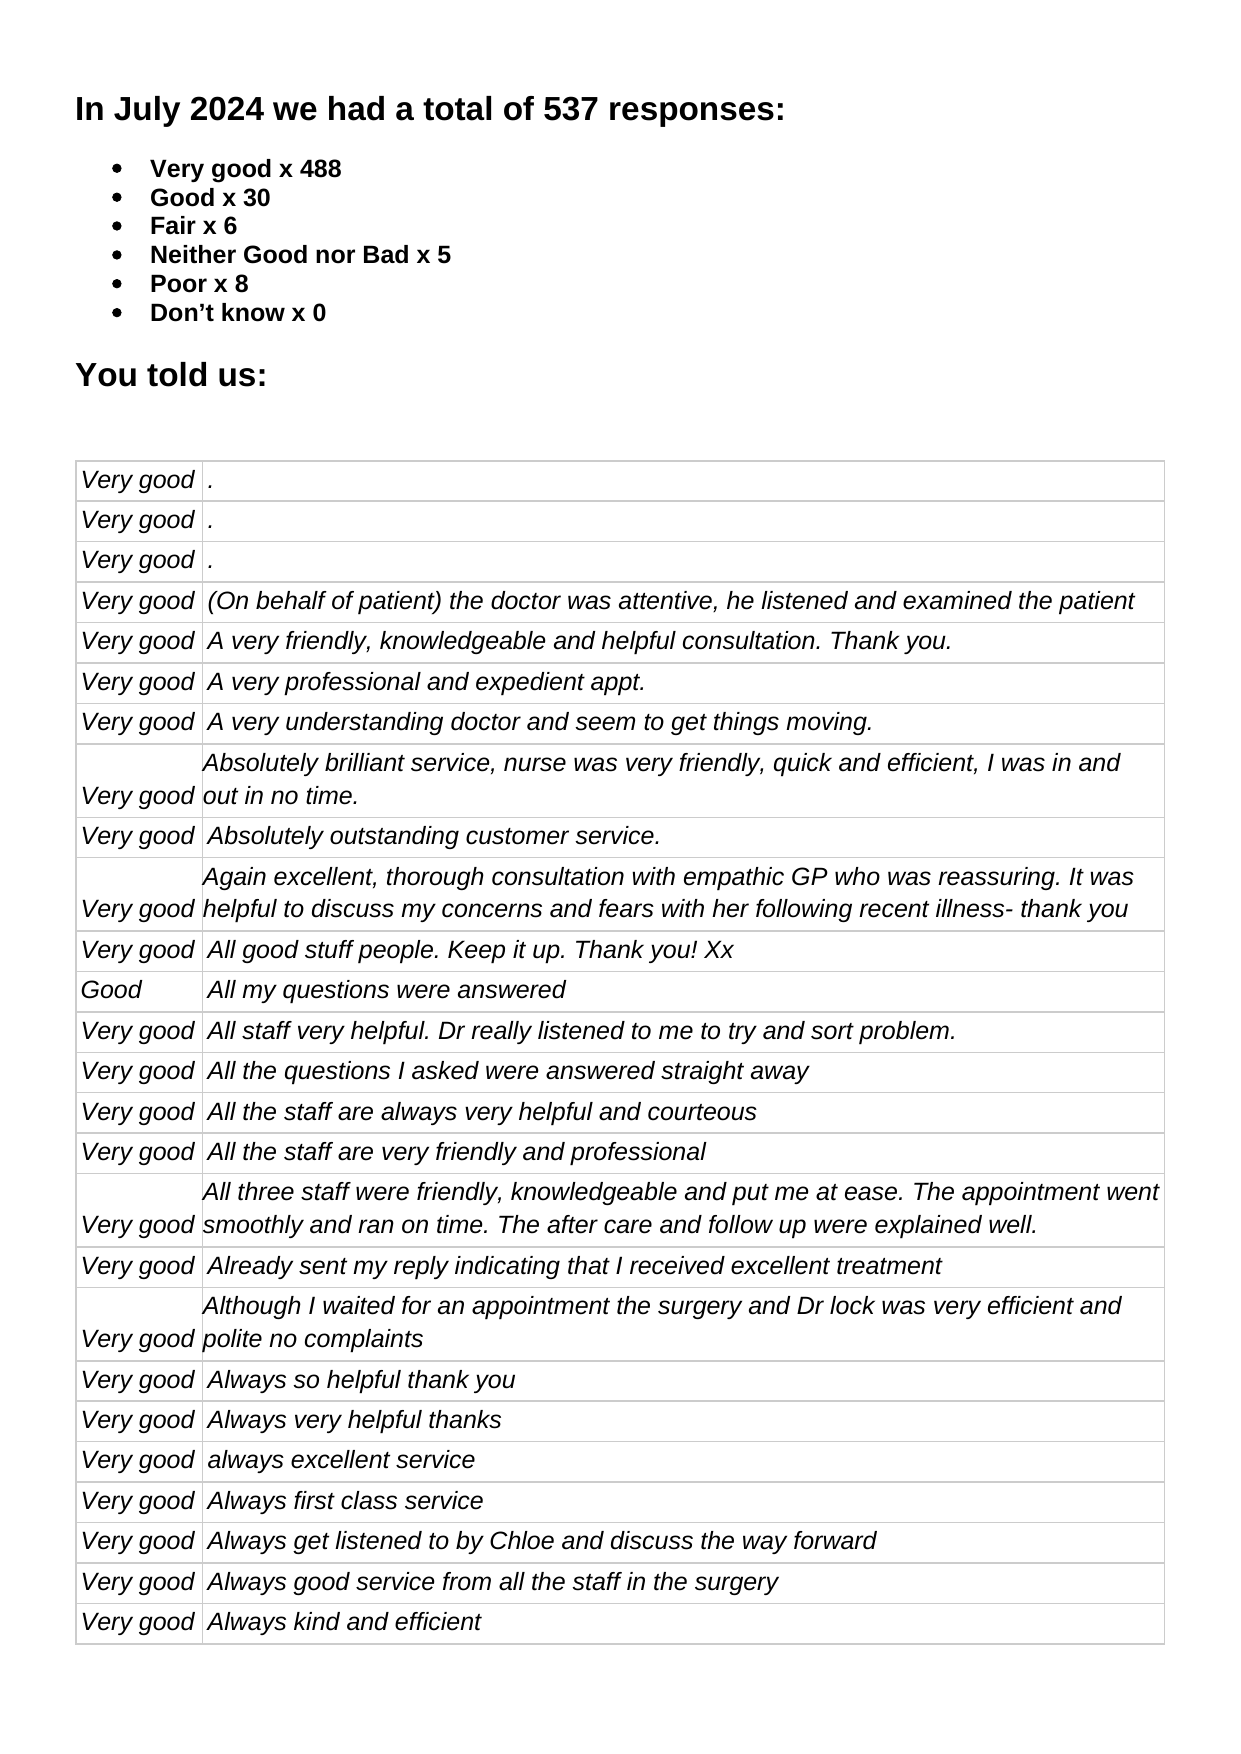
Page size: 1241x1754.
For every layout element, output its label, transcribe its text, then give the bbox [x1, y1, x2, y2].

table_cell Always get listened to by Chloe and discuss the way forward [203, 1523, 1164, 1562]
table_cell Very good [77, 1134, 202, 1173]
table_cell (On behalf of patient) the doctor was attentive, he listened and examined the patient [203, 583, 1164, 622]
table_cell Very good [77, 1362, 202, 1400]
table_cell Very good [77, 1288, 202, 1360]
table_cell Very good [77, 1604, 202, 1643]
text You told us: [75, 356, 1165, 394]
table_cell Always first class service [203, 1483, 1164, 1522]
table_cell Although I waited for an appointment the surgery and Dr lock was very efficient and polite no complaints [203, 1288, 1164, 1360]
table_cell Very good [77, 818, 202, 857]
table_cell All good stuff people. Keep it up. Thank you! Xx [203, 932, 1164, 971]
table_cell Very good [77, 1564, 202, 1602]
table_cell Very good [77, 858, 202, 930]
table_cell Very good [77, 542, 202, 581]
table_cell All three staff were friendly, knowledgeable and put me at ease. The appointment went smoothly and ran on time. The after care and follow up were explained well. [203, 1174, 1164, 1246]
table_cell Very good [77, 1402, 202, 1441]
table_cell All staff very helpful. Dr really listened to me to try and sort problem. [203, 1013, 1164, 1051]
table_cell Always good service from all the staff in the surgery [203, 1564, 1164, 1602]
table_cell Very good [77, 932, 202, 971]
list Poor x 8 [112, 269, 1165, 298]
table_cell Very good [77, 664, 202, 702]
list Don’t know x 0 [112, 298, 1165, 327]
table_cell A very understanding doctor and seem to get things moving. [203, 704, 1164, 743]
table_cell Very good [77, 745, 202, 816]
table_cell Very good [77, 1053, 202, 1092]
table_cell A very professional and expedient appt. [203, 664, 1164, 702]
table_cell Very good [77, 583, 202, 622]
table_cell Very good [77, 1013, 202, 1051]
list Neither Good nor Bad x 5 [112, 240, 1165, 269]
table_cell All the staff are always very helpful and courteous [203, 1093, 1164, 1132]
table_cell Again excellent, thorough consultation with empathic GP who was reassuring. It was helpful to discuss my concerns and fears with her following recent illness- thank you [203, 858, 1164, 930]
table_cell Very good [77, 502, 202, 541]
table_cell A very friendly, knowledgeable and helpful consultation. Thank you. [203, 623, 1164, 662]
table_cell Good [77, 972, 202, 1011]
table_cell Always so helpful thank you [203, 1362, 1164, 1400]
table_cell Very good [77, 1093, 202, 1132]
table_header . [203, 462, 1164, 500]
table_cell Always kind and efficient [203, 1604, 1164, 1643]
table_cell Very good [77, 1248, 202, 1287]
table_cell . [203, 542, 1164, 581]
list Very good x 488 [112, 154, 1165, 182]
table_cell Very good [77, 1483, 202, 1522]
table_cell Very good [77, 1523, 202, 1562]
list Fair x 6 [112, 211, 1165, 240]
table_cell always excellent service [203, 1442, 1164, 1481]
table_cell Very good [77, 1442, 202, 1481]
table_header Very good [77, 462, 202, 500]
table_cell All my questions were answered [203, 972, 1164, 1011]
table_cell All the staff are very friendly and professional [203, 1134, 1164, 1173]
table_cell Already sent my reply indicating that I received excellent treatment [203, 1248, 1164, 1287]
list Good x 30 [112, 182, 1165, 211]
table_cell . [203, 502, 1164, 541]
table_cell All the questions I asked were answered straight away [203, 1053, 1164, 1092]
table_cell Absolutely outstanding customer service. [203, 818, 1164, 857]
table_cell Absolutely brilliant service, nurse was very friendly, quick and efficient, I was in and out in no time. [203, 745, 1164, 816]
text In July 2024 we had a total of 537 responses: [75, 89, 1165, 127]
table_cell Very good [77, 623, 202, 662]
table_cell Very good [77, 1174, 202, 1246]
table_cell Always very helpful thanks [203, 1402, 1164, 1441]
table_cell Very good [77, 704, 202, 743]
